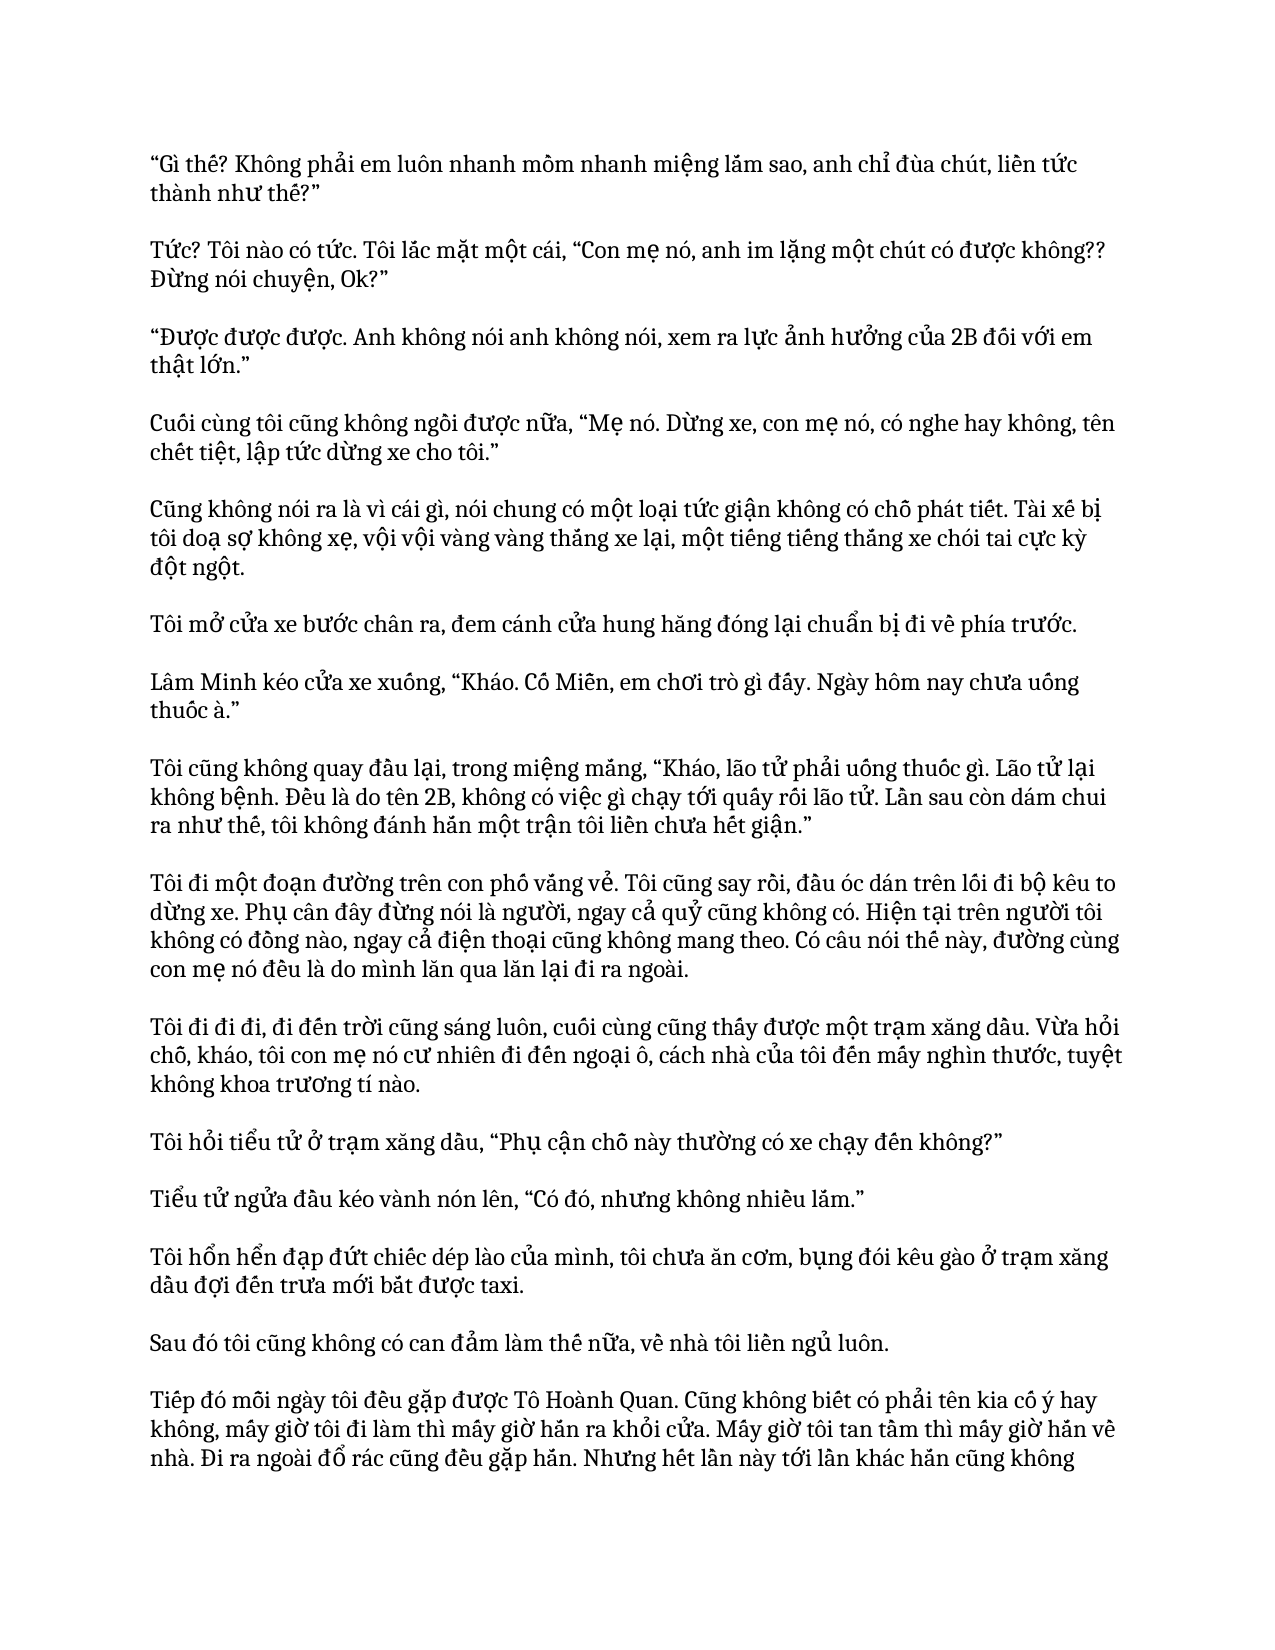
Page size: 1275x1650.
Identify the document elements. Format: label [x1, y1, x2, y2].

text [150, 150, 1125, 1472]
